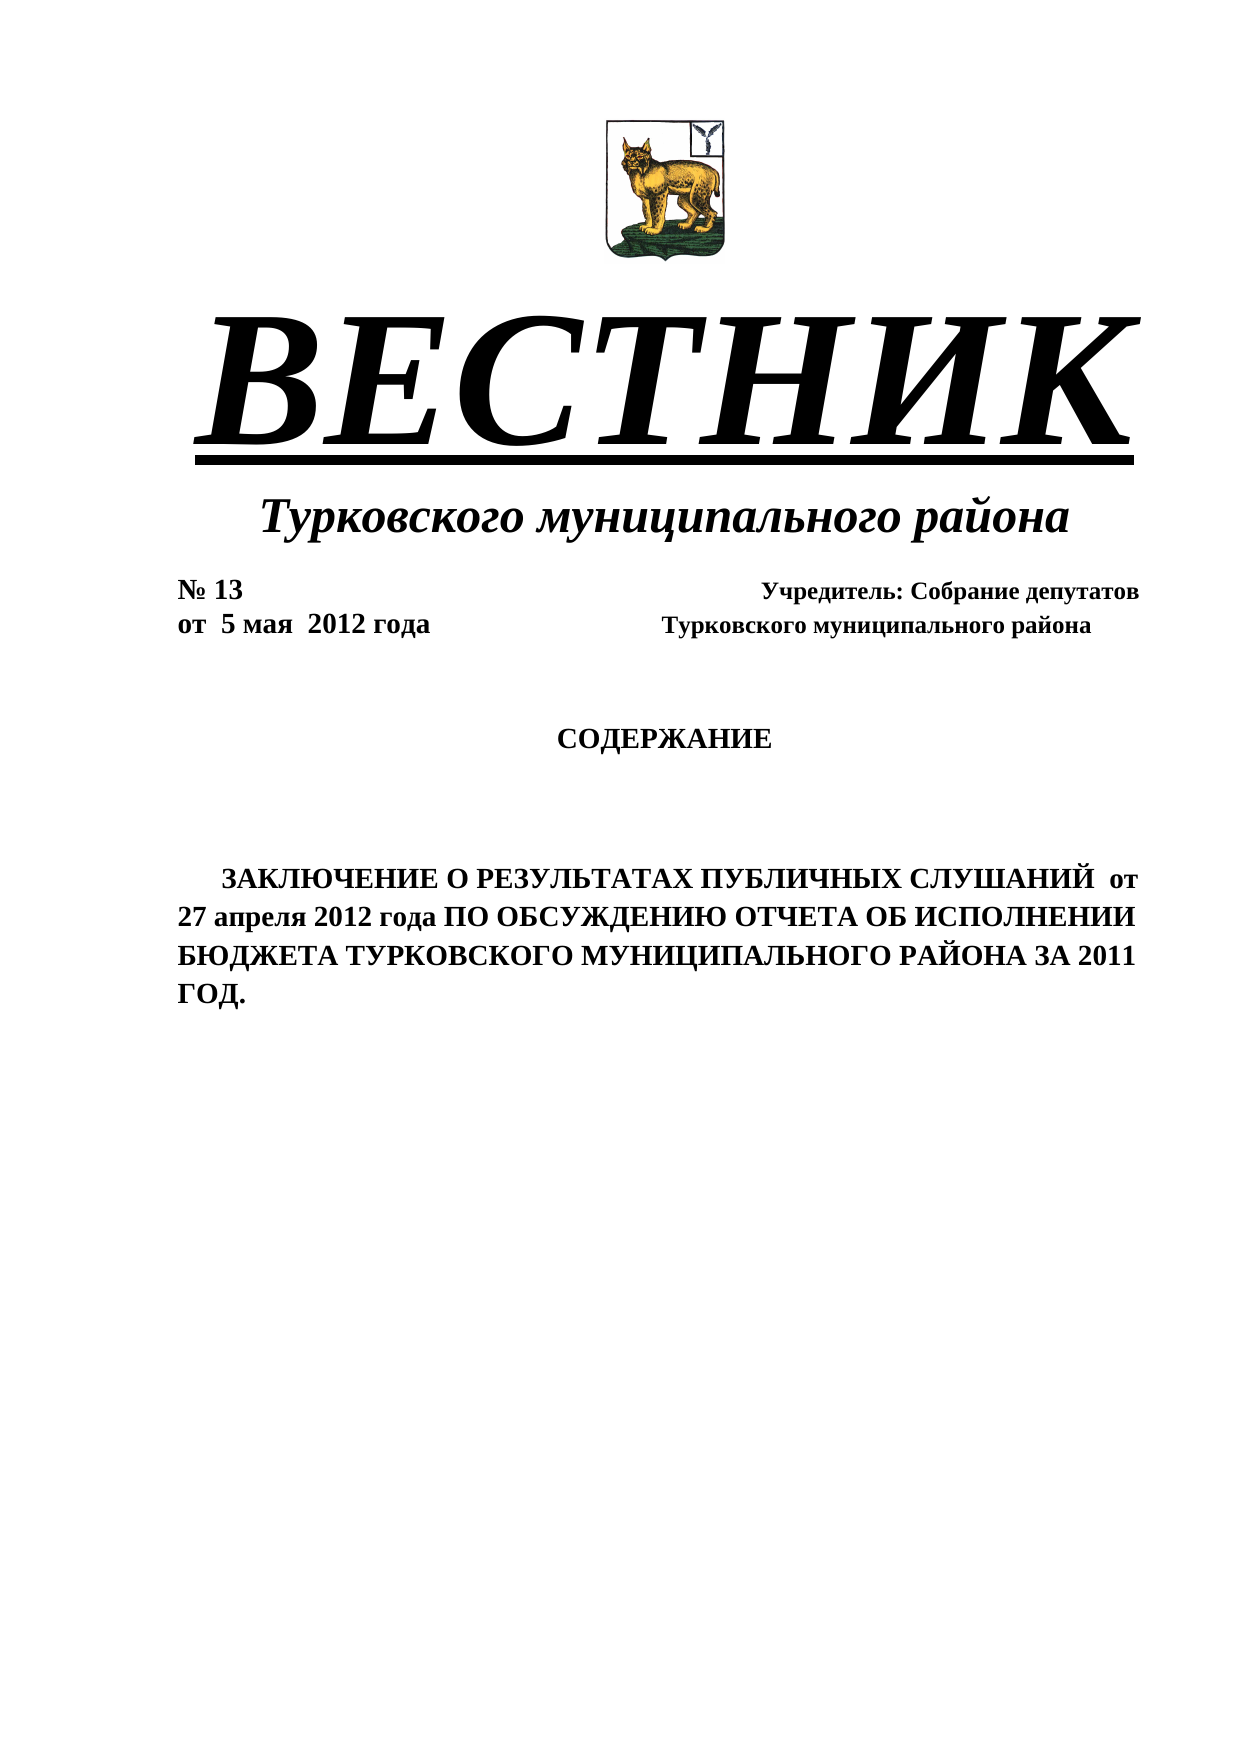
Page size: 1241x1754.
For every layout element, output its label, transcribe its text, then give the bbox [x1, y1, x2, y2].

text СОДЕРЖАНИЕ [177, 721, 1152, 755]
text Турковского муниципального района [177, 486, 1152, 544]
text № 13 Учредитель: Собрание депутатов от 5 мая 2012 года Турковского муниципального района [177, 572, 1152, 639]
text ЗАКЛЮЧЕНИЕ О РЕЗУЛЬТАТАХ ПУБЛИЧНЫХ СЛУШАНИЙ от 27 апреля 2012 года ПО ОБСУЖДЕНИЮ ОТЧЕТА ОБ ИСПОЛНЕНИИ БЮДЖЕТА ТУРКОВСКОГО МУНИЦИПАЛЬНОГО РАЙОНА ЗА 2011 ГОД. [177, 861, 1152, 1010]
text ВЕСТНИК [177, 263, 1152, 486]
